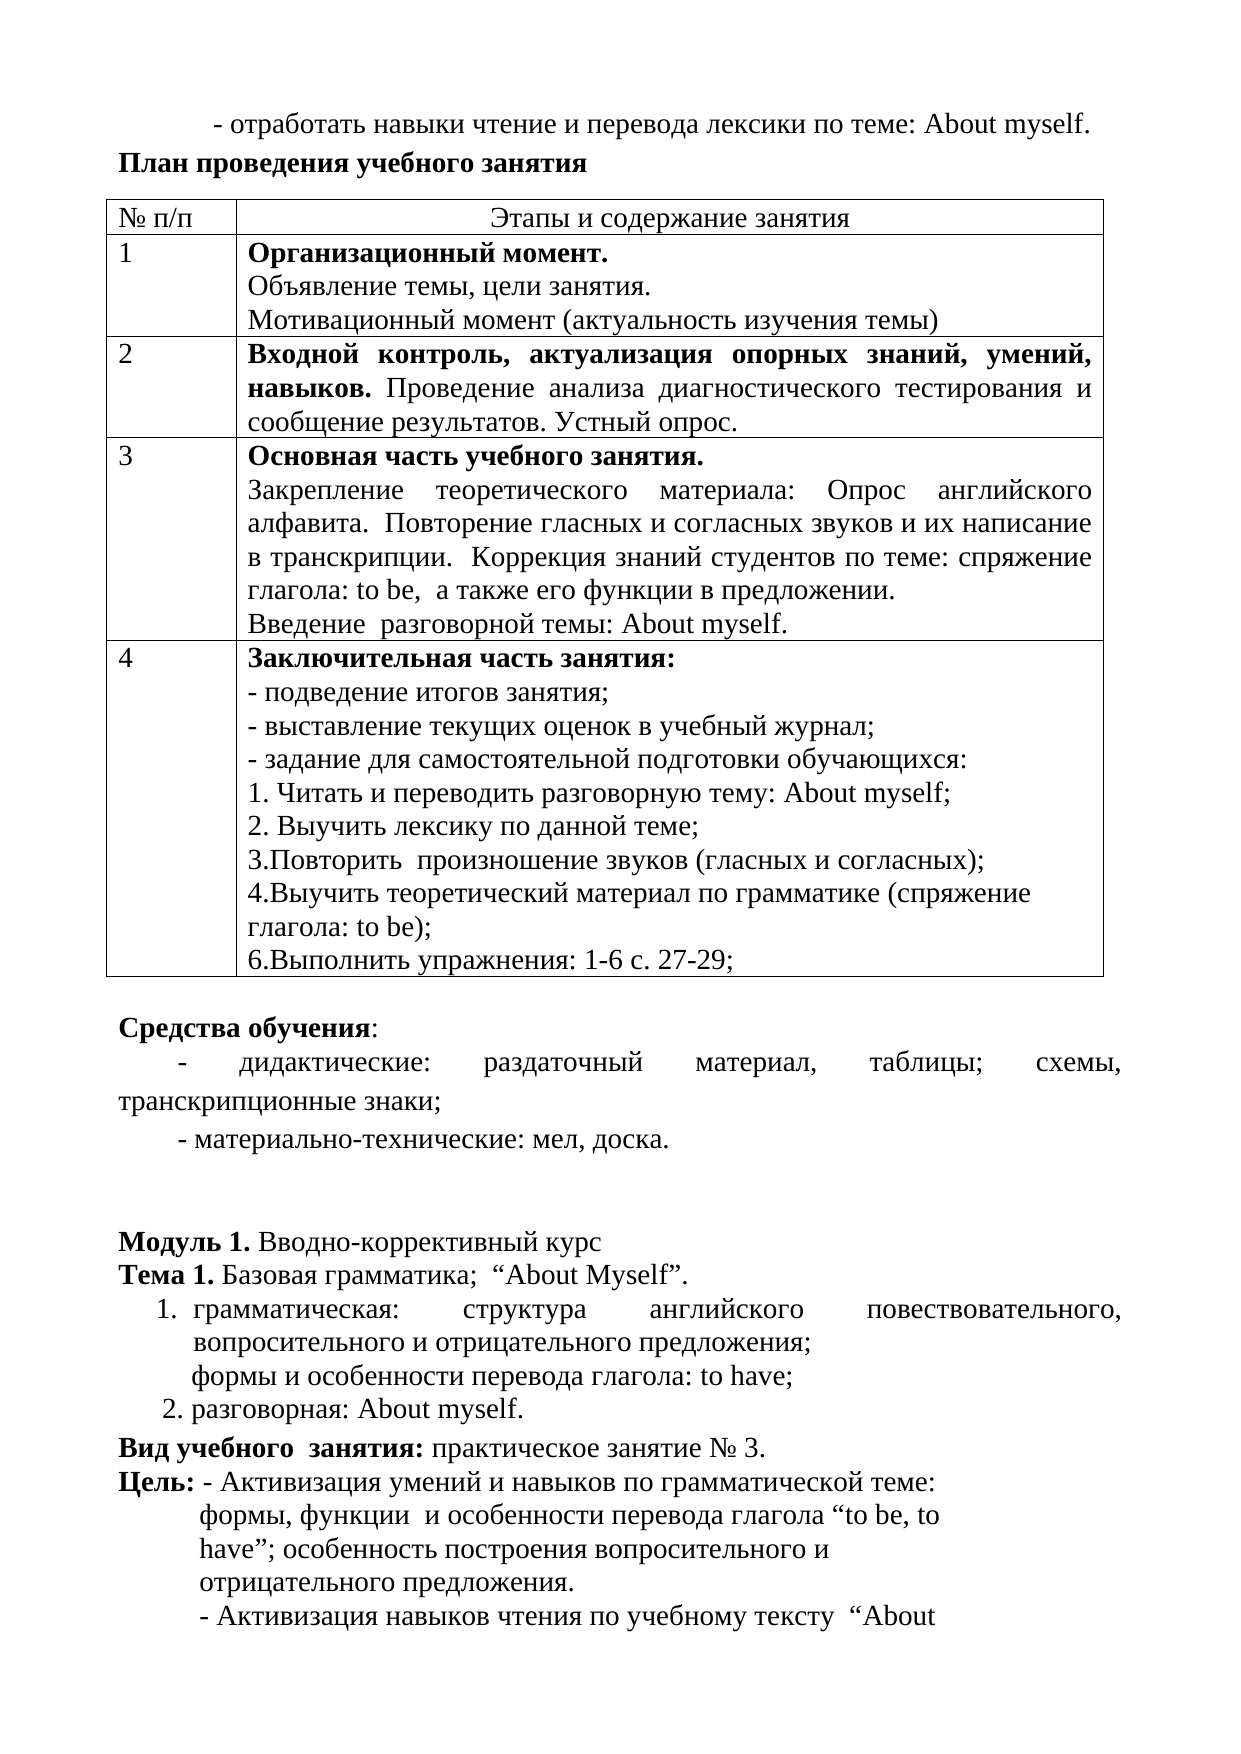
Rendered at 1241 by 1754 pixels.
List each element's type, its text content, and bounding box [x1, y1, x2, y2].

text have”; особенность построения вопросительного и [192, 1531, 1122, 1564]
table_cell 1 [107, 235, 236, 336]
text - дидактические: раздаточный материал, таблицы; схемы, транскрипционные знаки; [118, 1044, 1122, 1116]
table_cell 4 [107, 641, 236, 976]
text - отработать навыки чтение и перевода лексики по теме: About myself. [118, 106, 1122, 140]
table_cell 2 [107, 337, 236, 437]
table_cell Основная часть учебного занятия. Закрепление теоретического материала: Опрос английского алфавита. Повторение гласных и согласных звуков и их написание в транскрипции. Коррекция знаний студентов по теме: спряжение глагола: to be, а также его функции в предложении. Введение разговорной темы: About myself. [237, 438, 1103, 639]
text Средства обучения: [118, 1011, 1122, 1044]
text формы, функции и особенности перевода глагола “to be, to [192, 1497, 1122, 1531]
text - материально-технические: мел, доска. [118, 1121, 1122, 1155]
table_cell Организационный момент. Объявление темы, цели занятия. Мотивационный момент (актуальность изучения темы) [237, 235, 1103, 336]
table_cell Заключительная часть занятия: - подведение итогов занятия; - выставление текущих оценок в учебный журнал; - задание для самостоятельной подготовки обучающихся: 1. Читать и переводить разговорную тему: About myself; 2. Выучить лексику по данной теме; 3.Повторить произношение звуков (гласных и согласных); 4.Выучить теоретический материал по грамматике (спряжение глагола: to be); 6.Выполнить упражнения: 1-6 с. 27-29; [237, 641, 1103, 976]
text - Активизация навыков чтения по учебному тексту “About [192, 1598, 1122, 1631]
text 2. разговорная: About myself. [118, 1392, 1122, 1425]
list грамматическая: структура английского повествовательного, вопросительного и отрицательного предложения; [156, 1291, 1122, 1358]
text отрицательного предложения. [192, 1564, 1122, 1598]
text Модуль 1. Вводно-коррективный курс [118, 1224, 1122, 1257]
text Тема 1. Базовая грамматика; “About Myself”. [118, 1257, 1122, 1291]
table_cell 3 [107, 438, 236, 639]
table_header Этапы и содержание занятия [237, 200, 1103, 234]
table_cell Входной контроль, актуализация опорных знаний, умений, навыков. Проведение анализа диагностического тестирования и сообщение результатов. Устный опрос. [237, 337, 1103, 437]
text Цель: - Активизация умений и навыков по грамматической теме: [118, 1464, 1122, 1497]
text формы и особенности перевода глагола: to have; [118, 1358, 1122, 1392]
text План проведения учебного занятия [118, 145, 1122, 178]
table_header № п/п [107, 200, 236, 234]
text Вид учебного занятия: практическое занятие № 3. [118, 1430, 1122, 1464]
